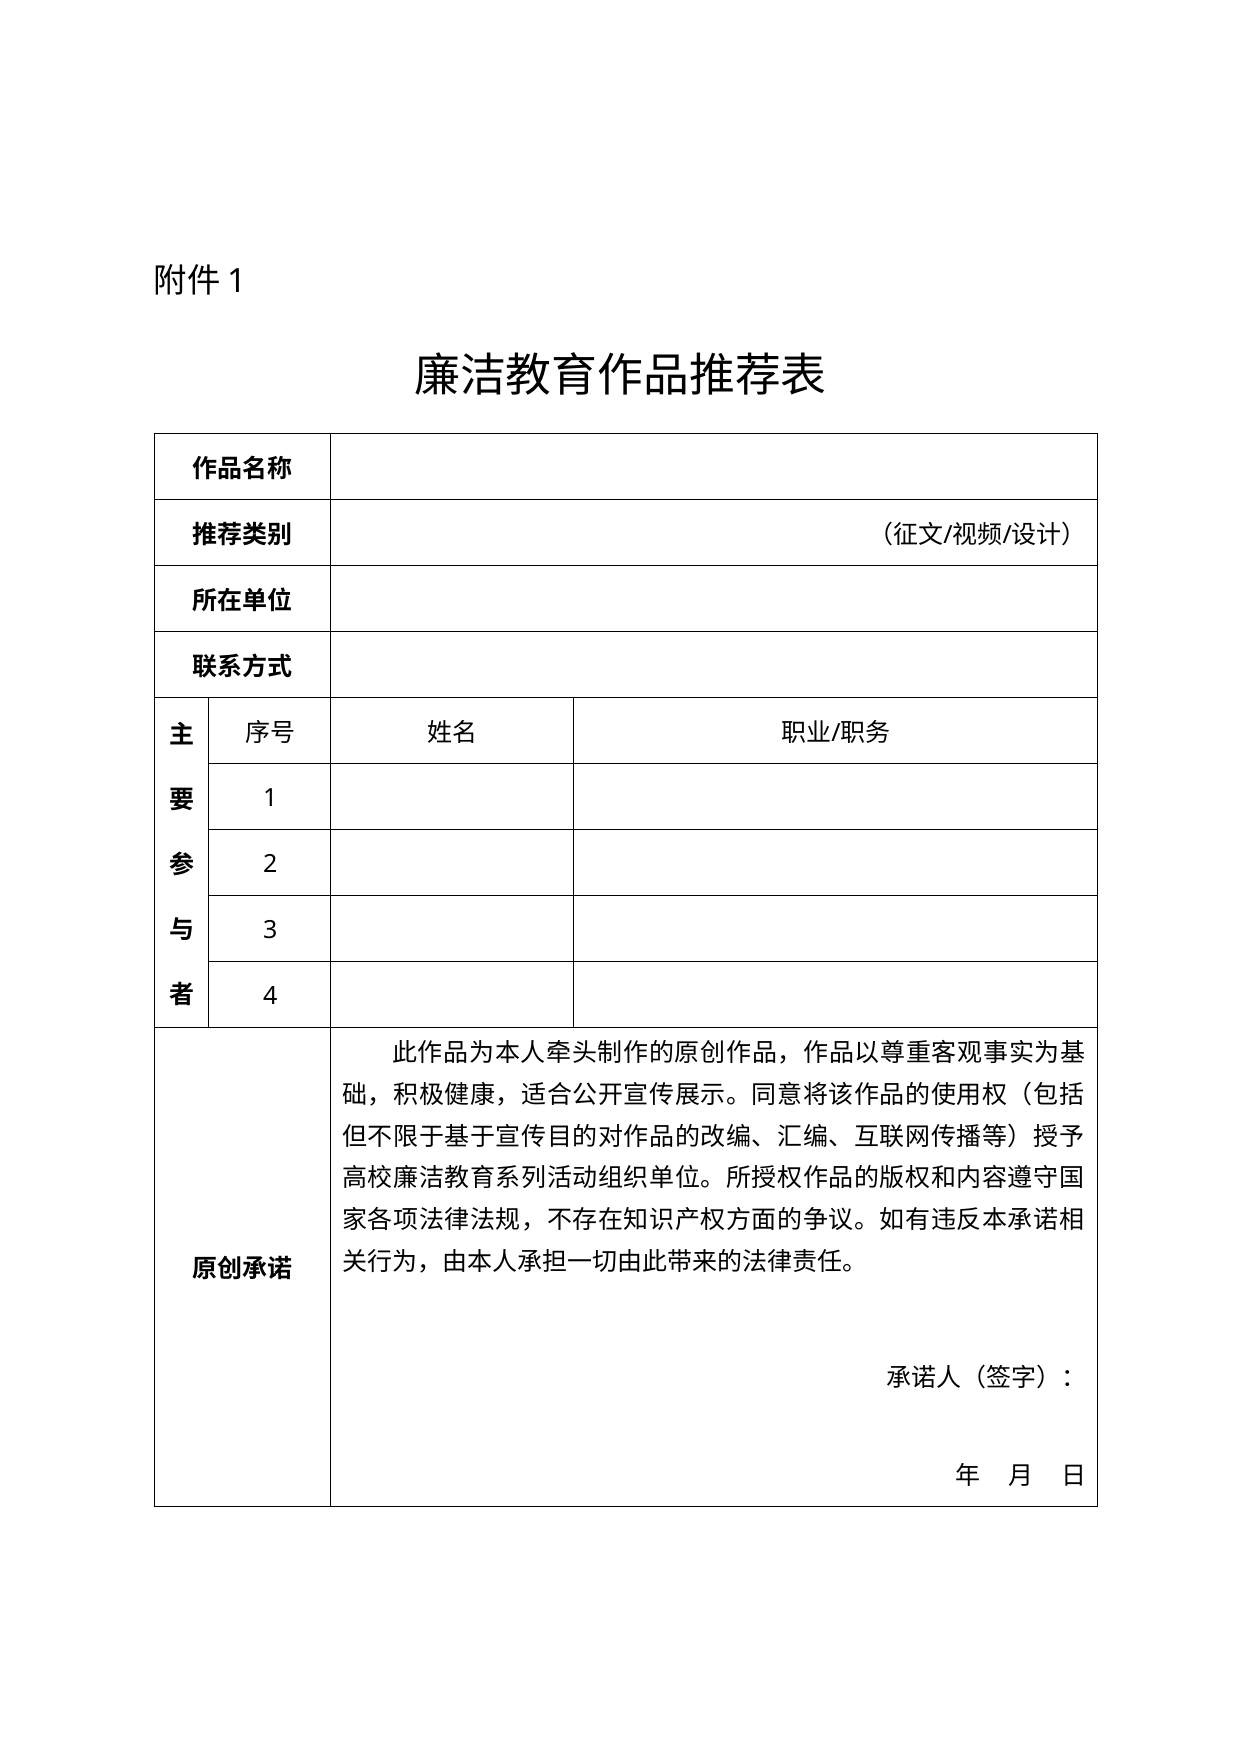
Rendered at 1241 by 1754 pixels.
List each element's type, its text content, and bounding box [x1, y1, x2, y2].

table_cell [331, 632, 1097, 697]
table_cell 推荐类别 [155, 500, 330, 565]
table_cell [574, 764, 1097, 829]
table_cell 职业/职务 [574, 698, 1097, 763]
table_cell [331, 962, 573, 1027]
table_header 作品名称 [155, 434, 330, 499]
table_cell [574, 962, 1097, 1027]
table_cell 2 [209, 830, 330, 895]
table_cell 1 [209, 764, 330, 829]
table_cell 序号 [209, 698, 330, 763]
table_cell 3 [209, 896, 330, 961]
table_header [331, 434, 1097, 499]
text 附件1 [153, 245, 1087, 310]
table_cell [574, 896, 1097, 961]
table_cell 所在单位 [155, 566, 330, 631]
table_cell [331, 896, 573, 961]
text 廉洁教育作品推荐表 [153, 323, 1087, 420]
table_cell 4 [209, 962, 330, 1027]
table_cell 此作品为本人牵头制作的原创作品，作品以尊重客观事实为基础，积极健康，适合公开宣传展示。同意将该作品的使用权（包括但不限于基于宣传目的对作品的改编、汇编、互联网传播等）授予高校廉洁教育系列活动组织单位。所授权作品的版权和内容遵守国家各项法律法规，不存在知识产权方面的争议。如有违反本承诺相关行为，由本人承担一切由此带来的法律责任。 承诺人（签字）： 年 月 日 [331, 1028, 1097, 1506]
table_cell 主要参 与 者 [155, 698, 208, 1027]
table_cell （征文/视频/设计） [331, 500, 1097, 565]
table_cell 联系方式 [155, 632, 330, 697]
table_cell [574, 830, 1097, 895]
table_cell 原创承诺 [155, 1028, 330, 1506]
table_cell [331, 566, 1097, 631]
table_cell [331, 830, 573, 895]
table_cell 姓名 [331, 698, 573, 763]
table_cell [331, 764, 573, 829]
